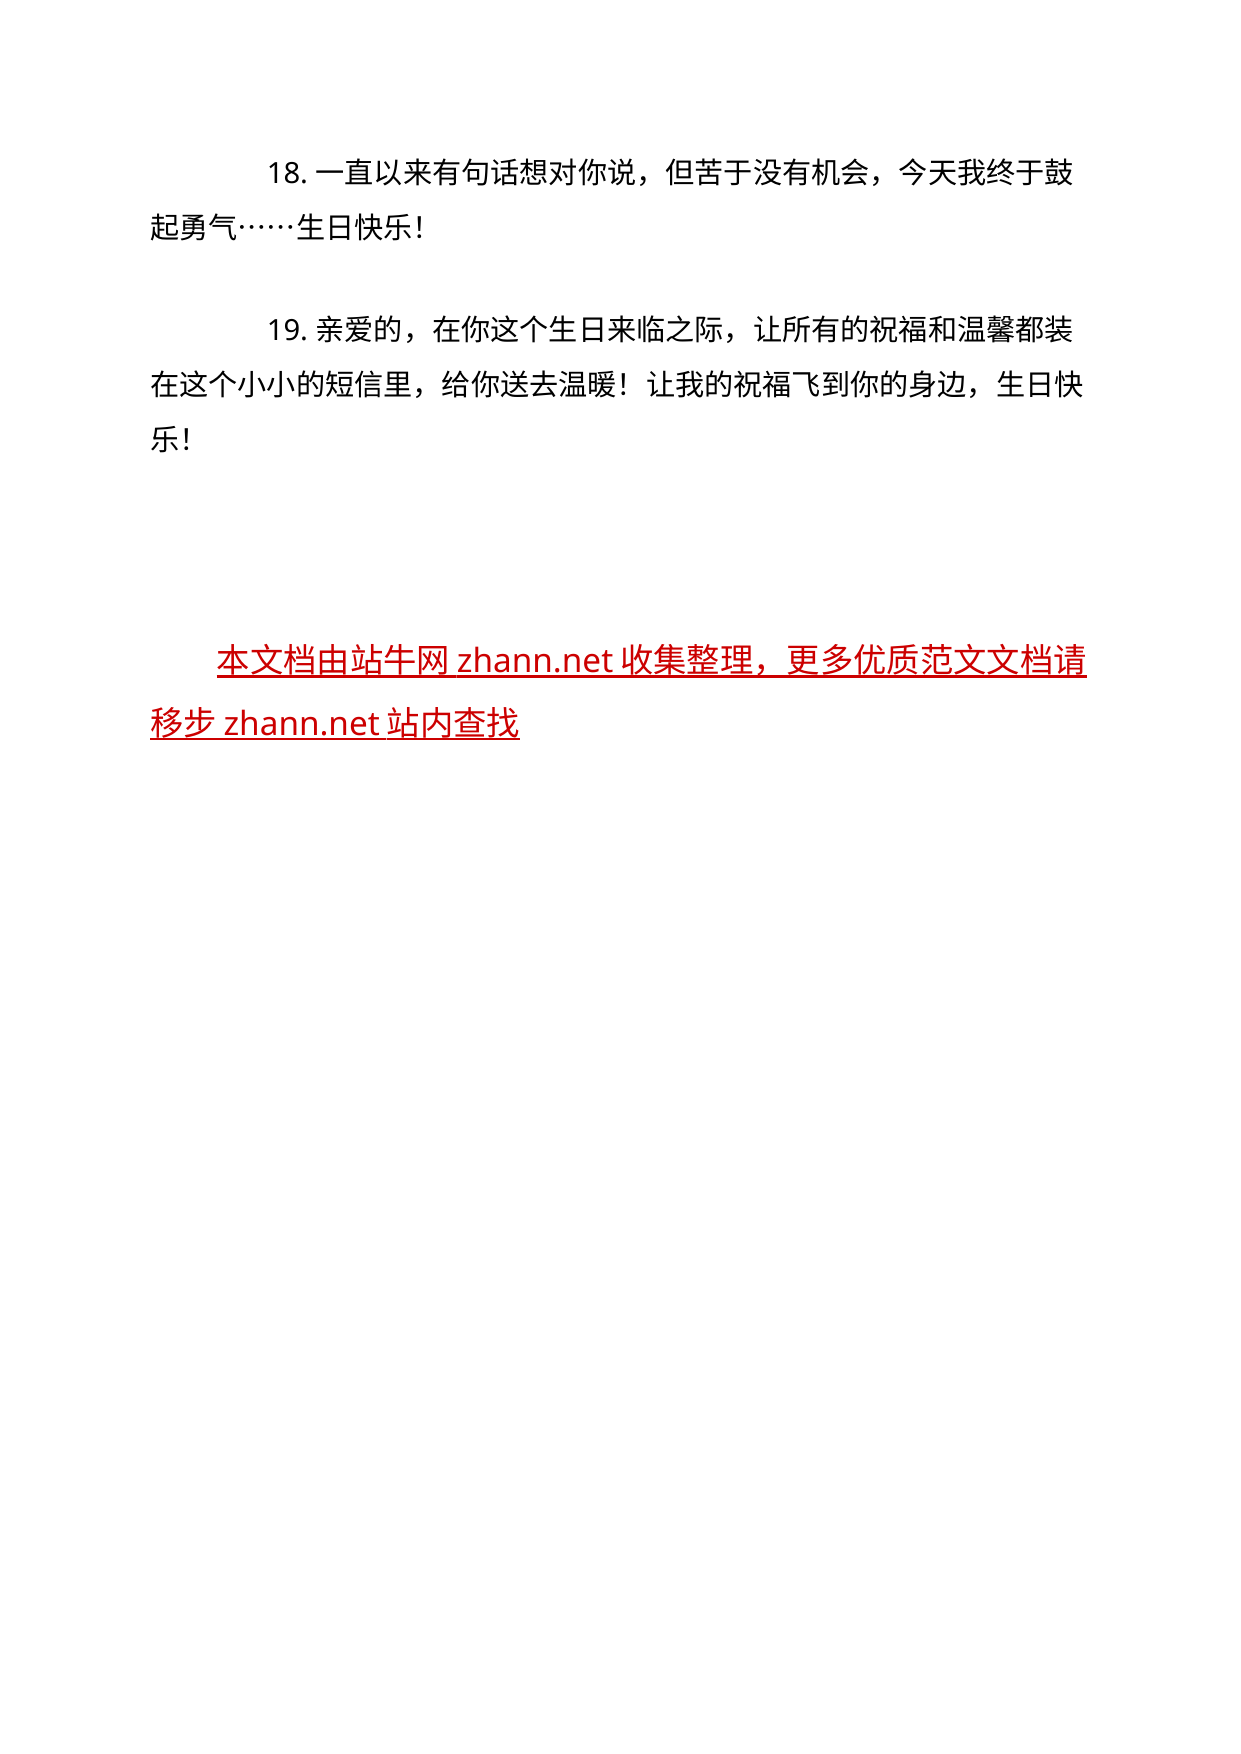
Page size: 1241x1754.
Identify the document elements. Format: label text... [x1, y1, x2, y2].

text 19. 亲爱的，在你这个生日来临之际，让所有的祝福和温馨都装在这个小小的短信里，给你送去温暖！让我的祝福飞到你的身边，生日快乐！ [150, 307, 1090, 459]
text 本文档由站牛网zhann.net收集整理，更多优质范文文档请移步zhann.net站内查找 [150, 634, 1090, 745]
text 18. 一直以来有句话想对你说，但苦于没有机会，今天我终于鼓起勇气……生日快乐！ [150, 150, 1090, 247]
